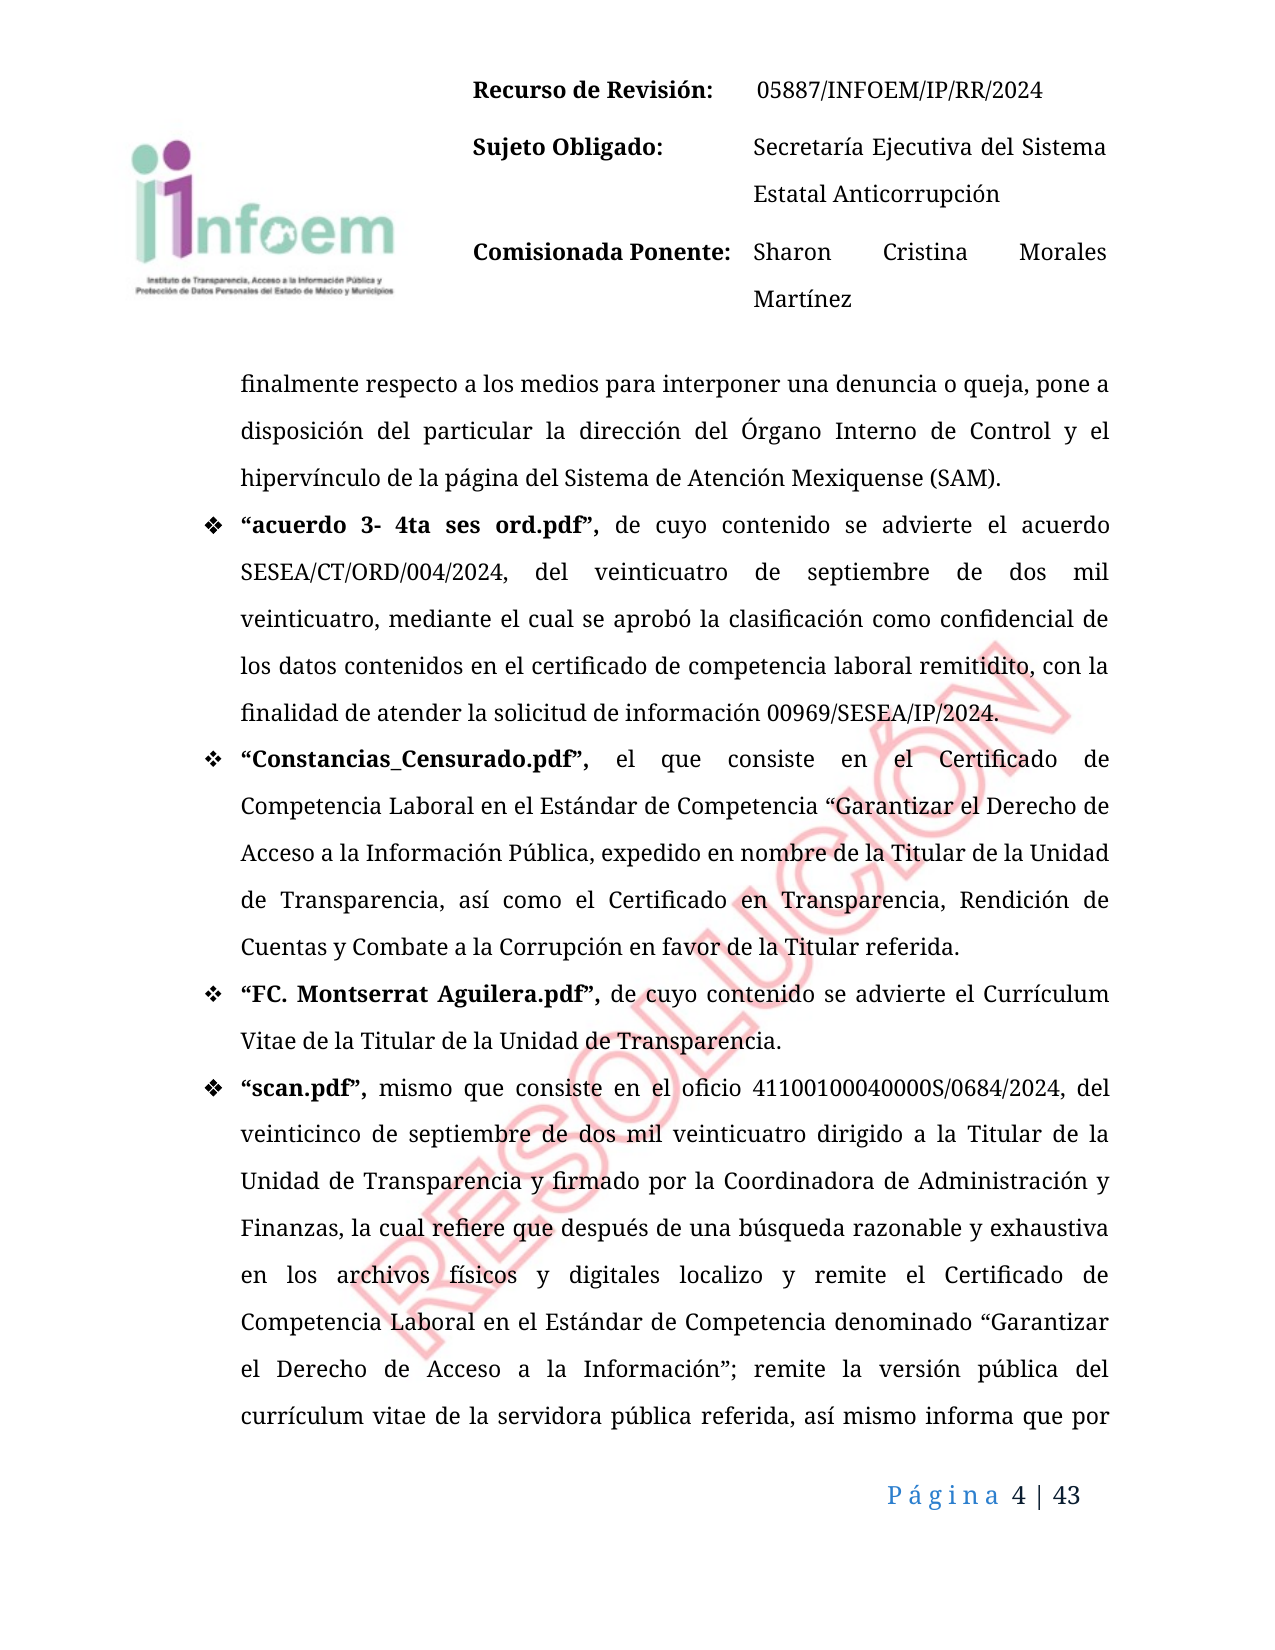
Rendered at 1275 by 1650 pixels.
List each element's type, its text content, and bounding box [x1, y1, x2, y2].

list “Constancias_Censurado.pdf”, el que consiste en el Certificado de Competencia Laboral en el Estándar de Competencia “Garantizar el Derecho de Acceso a la Información Pública, expedido en nombre de la Titular de la Unidad de Transparencia, así como el Certificado en Transparencia, Rendición de Cuentas y Combate a la Corrupción en favor de la Titular referida. [203, 743, 1110, 962]
list “FC. Montserrat Aguilera.pdf”, de cuyo contenido se advierte el Currículum Vitae de la Titular de la Unidad de Transparencia. [203, 978, 1110, 1056]
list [203, 368, 1110, 493]
picture [2, 76, 1275, 1650]
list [203, 1071, 1110, 1431]
list “acuerdo 3- 4ta ses ord.pdf”, de cuyo contenido se advierte el acuerdo SESEA/CT/ORD/004/2024, del veinticuatro de septiembre de dos mil veinticuatro, mediante el cual se aprobó la clasificación como confidencial de los datos contenidos en el certificado de competencia laboral remitidito, con la finalidad de atender la solicitud de información 00969/SESEA/IP/2024. [203, 509, 1110, 728]
